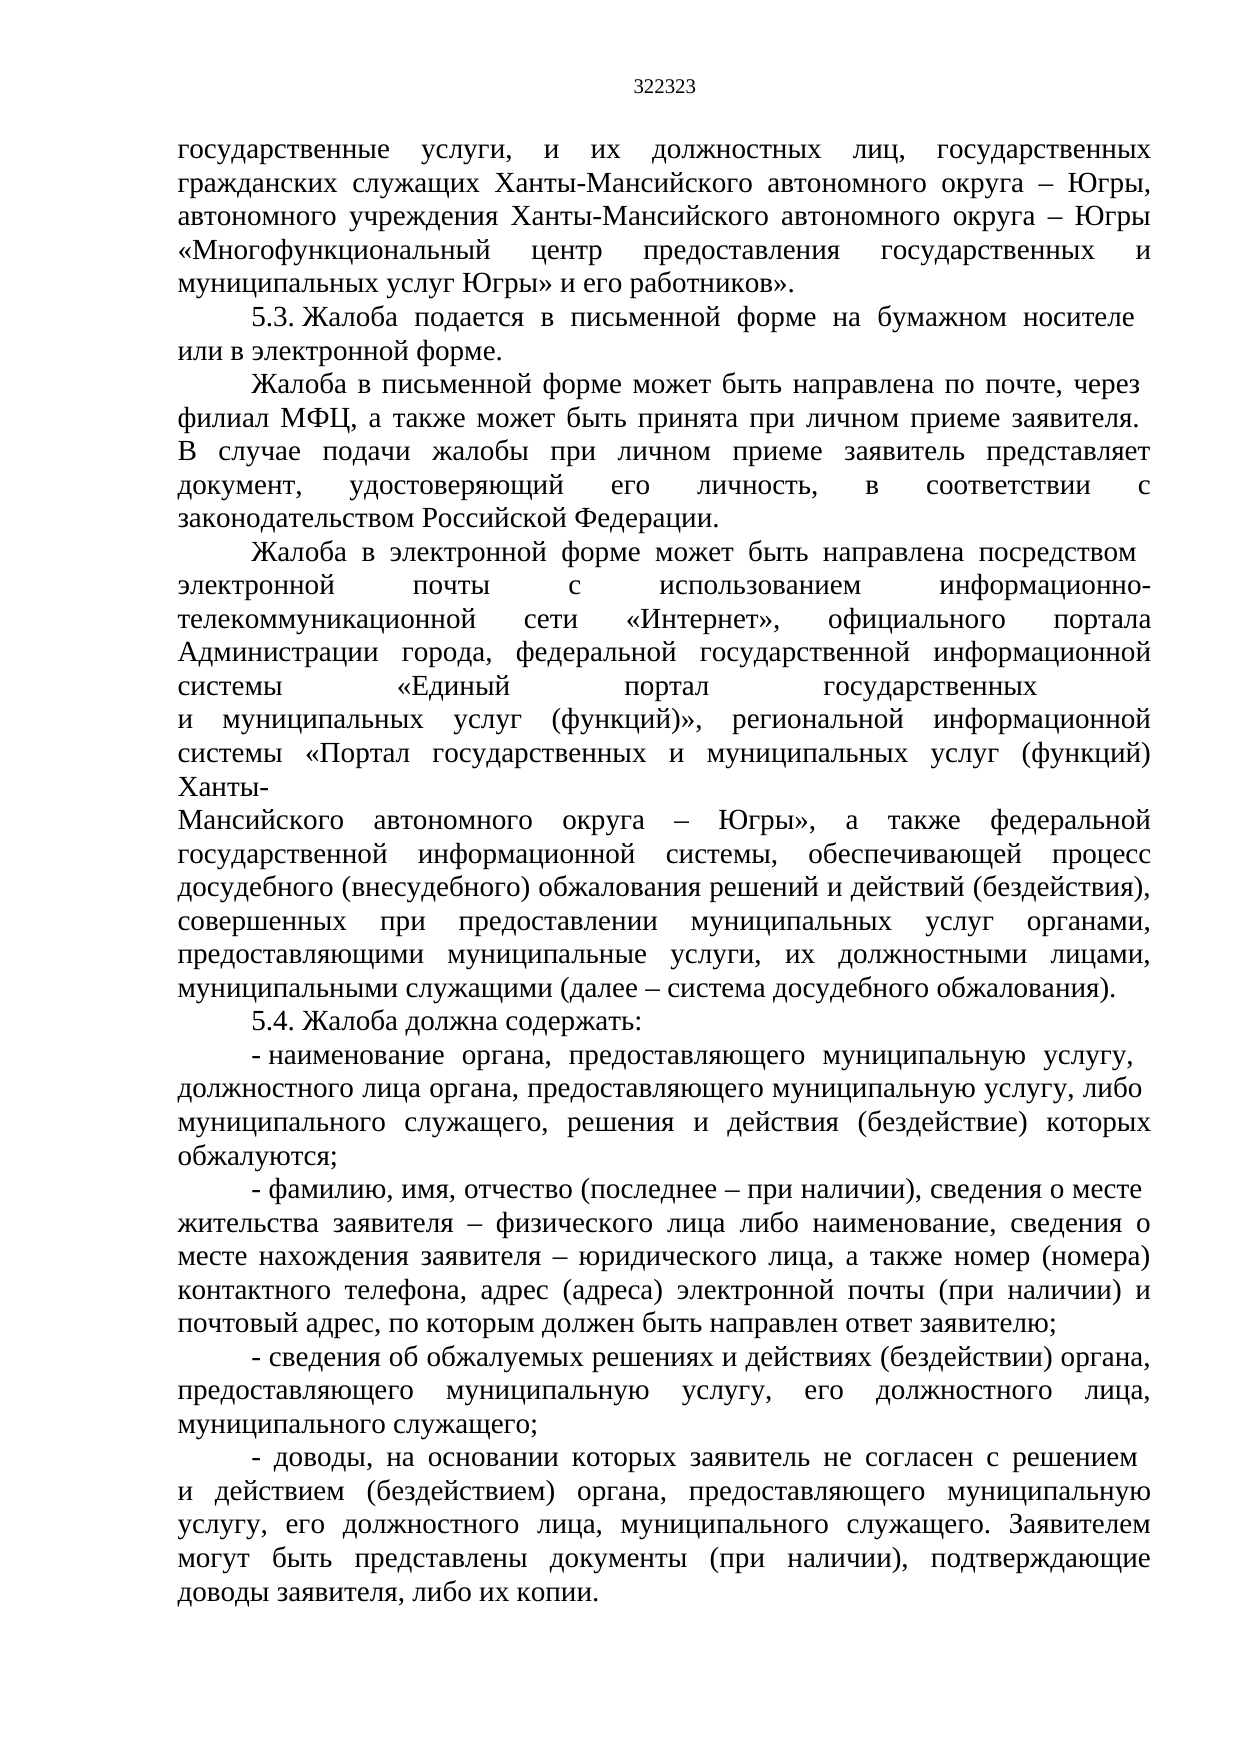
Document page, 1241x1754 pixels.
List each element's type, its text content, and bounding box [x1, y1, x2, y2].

text Жалоба в электронной форме может быть направлена посредством электронной почты с использованием информационно-телекоммуникационной сети «Интернет», официального портала Администрации города, федеральной государственной информационной системы «Единый портал государственных и муниципальных услуг (функций)», региональной информационной системы «Портал государственных и муниципальных услуг (функций) Ханты- Мансийского автономного округа – Югры», а также федеральной государственной информационной системы, обеспечивающей процесс досудебного (внесудебного) обжалования решений и действий (бездействия), совершенных при предоставлении муниципальных услуг органами, предоставляющими муниципальные услуги, их должностными лицами, муниципальными служащими (далее – система досудебного обжалования). [177, 534, 1152, 1003]
text Жалоба в письменной форме может быть направлена по почте, через филиал МФЦ, а также может быть принята при личном приеме заявителя. В случае подачи жалобы при личном приеме заявитель представляет документ, удостоверяющий его личность, в соответствии с законодательством Российской Федерации. [177, 366, 1152, 534]
text 5.3. Жалоба подается в письменной форме на бумажном носителе или в электронной форме. [177, 299, 1152, 366]
text - наименование органа, предоставляющего муниципальную услугу, должностного лица органа, предоставляющего муниципальную услугу, либо муниципального служащего, решения и действия (бездействие) которых обжалуются; [177, 1037, 1152, 1171]
text - доводы, на основании которых заявитель не согласен с решением и действием (бездействием) органа, предоставляющего муниципальную услугу, его должностного лица, муниципального служащего. Заявителем могут быть представлены документы (при наличии), подтверждающие доводы заявителя, либо их копии. [177, 1439, 1152, 1607]
text - фамилию, имя, отчество (последнее – при наличии), сведения о месте жительства заявителя – физического лица либо наименование, сведения о месте нахождения заявителя – юридического лица, а также номер (номера) контактного телефона, адрес (адреса) электронной почты (при наличии) и почтовый адрес, по которым должен быть направлен ответ заявителю; [177, 1171, 1152, 1339]
text - сведения об обжалуемых решениях и действиях (бездействии) органа, предоставляющего муниципальную услугу, его должностного лица, муниципального служащего; [177, 1339, 1152, 1439]
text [177, 131, 1152, 299]
text 5.4. Жалоба должна содержать: [177, 1003, 1152, 1037]
